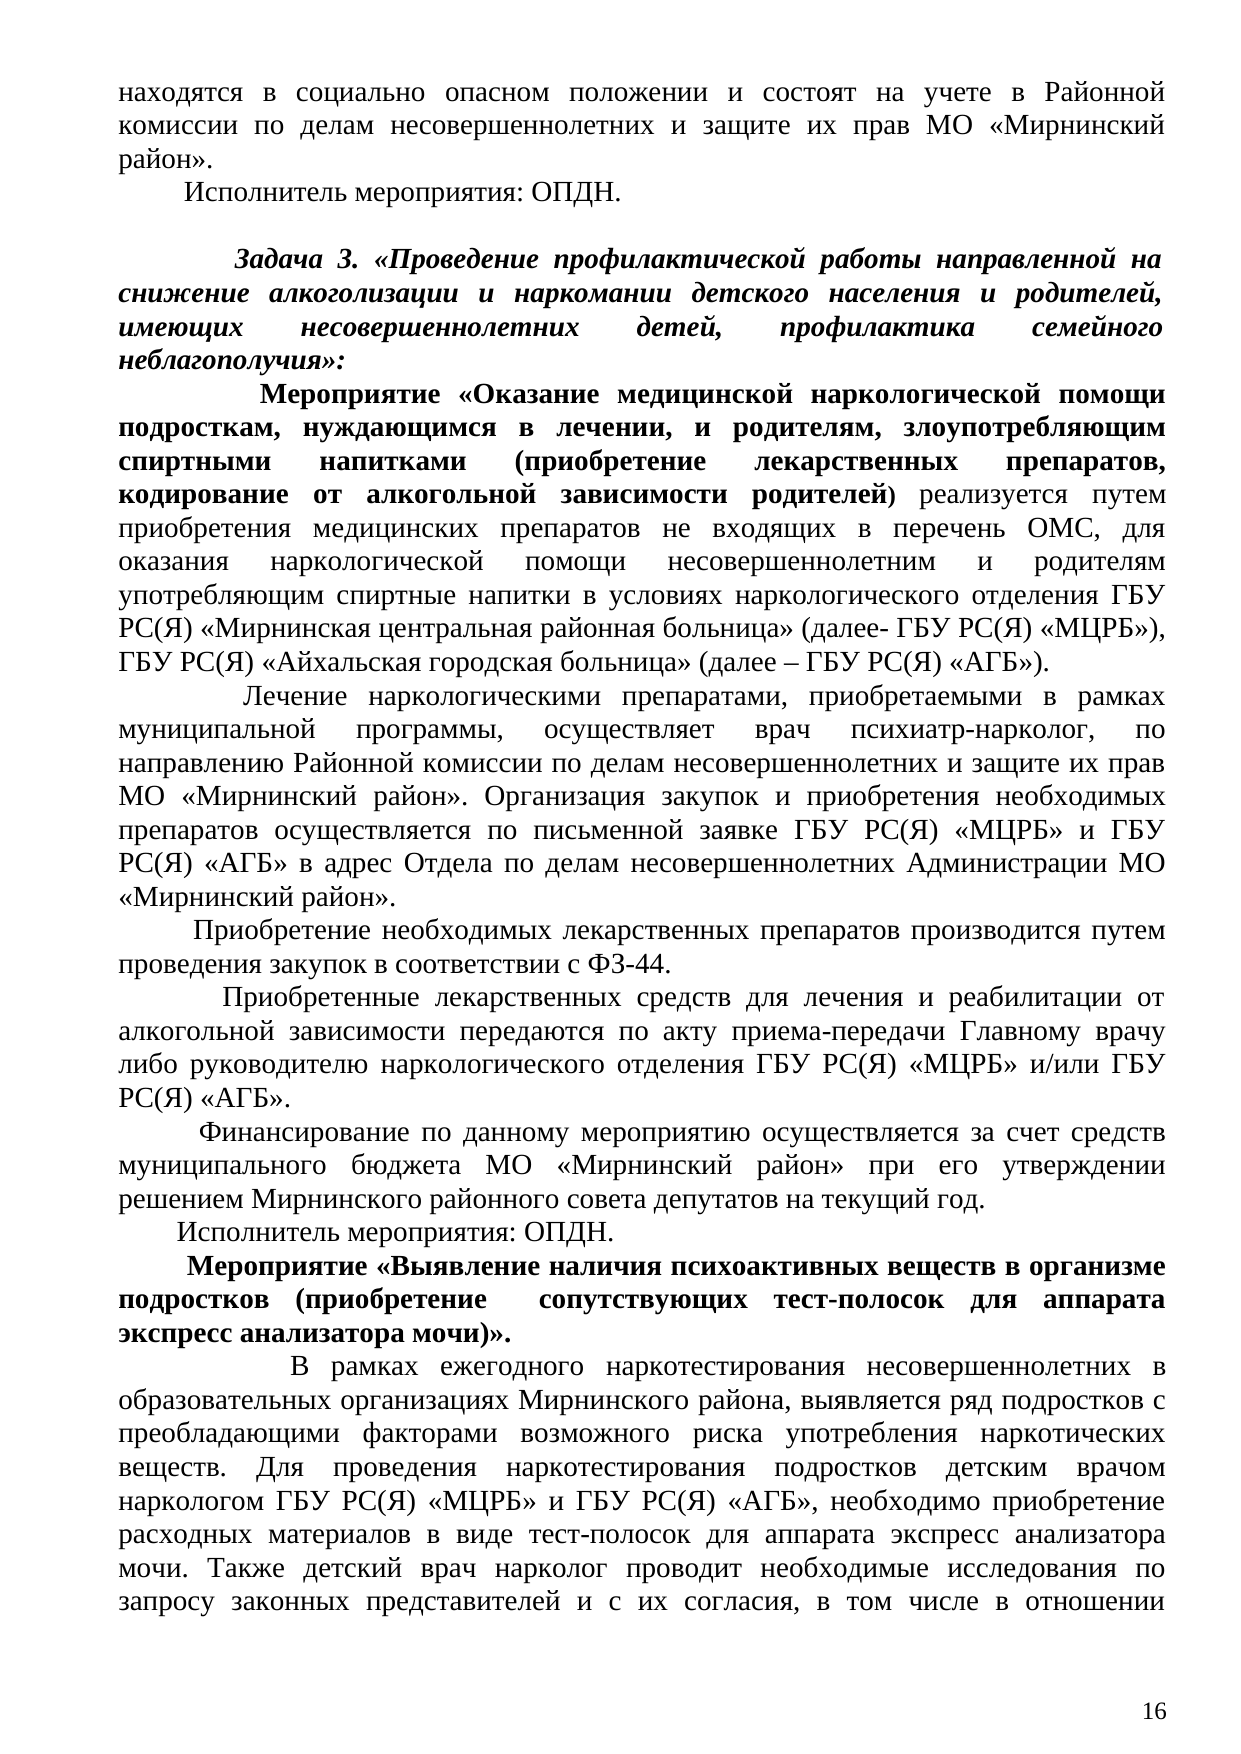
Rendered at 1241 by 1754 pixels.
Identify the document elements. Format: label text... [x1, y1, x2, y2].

text Лечение наркологическими препаратами, приобретаемыми в рамках муниципальной программы, осуществляет врач психиатр-нарколог, по направлению Районной комиссии по делам несовершеннолетних и защите их прав МО «Мирнинский район». Организация закупок и приобретения необходимых препаратов осуществляется по письменной заявке ГБУ РС(Я) «МЦРБ» и ГБУ РС(Я) «АГБ» в адрес Отдела по делам несовершеннолетних Администрации МО «Мирнинский район». [118, 678, 1167, 912]
text Приобретенные лекарственных средств для лечения и реабилитации от алкогольной зависимости передаются по акту приема-передачи Главному врачу либо руководителю наркологического отделения ГБУ РС(Я) «МЦРБ» и/или ГБУ РС(Я) «АГБ». [118, 979, 1167, 1114]
text Мероприятие «Оказание медицинской наркологической помощи подросткам, нуждающимся в лечении, и родителям, злоупотребляющим спиртными напитками (приобретение лекарственных препаратов, кодирование от алкогольной зависимости родителей) реализуется путем приобретения медицинских препаратов не входящих в перечень ОМС, для оказания наркологической помощи несовершеннолетним и родителям употребляющим спиртные напитки в условиях наркологического отделения ГБУ РС(Я) «Мирнинская центральная районная больница» (далее- ГБУ РС(Я) «МЦРБ»), ГБУ РС(Я) «Айхальская городская больница» (далее – ГБУ РС(Я) «АГБ»). [118, 376, 1167, 678]
text Задача 3. «Проведение профилактической работы направленной на снижение алкоголизации и наркомании детского населения и родителей, имеющих несовершеннолетних детей, профилактика семейного неблагополучия»: [118, 242, 1167, 376]
text Исполнитель мероприятия: ОПДН. [118, 174, 1167, 208]
text Мероприятие «Выявление наличия психоактивных веществ в организме подростков (приобретение сопутствующих тест-полосок для аппарата экспресс анализатора мочи)». [118, 1248, 1167, 1348]
text Финансирование по данному мероприятию осуществляется за счет средств муниципального бюджета МО «Мирнинский район» при его утверждении решением Мирнинского районного совета депутатов на текущий год. [118, 1114, 1167, 1214]
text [118, 74, 1167, 174]
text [118, 1348, 1167, 1617]
text Исполнитель мероприятия: ОПДН. [118, 1214, 1167, 1248]
text Приобретение необходимых лекарственных препаратов производится путем проведения закупок в соответствии с ФЗ-44. [118, 912, 1167, 979]
